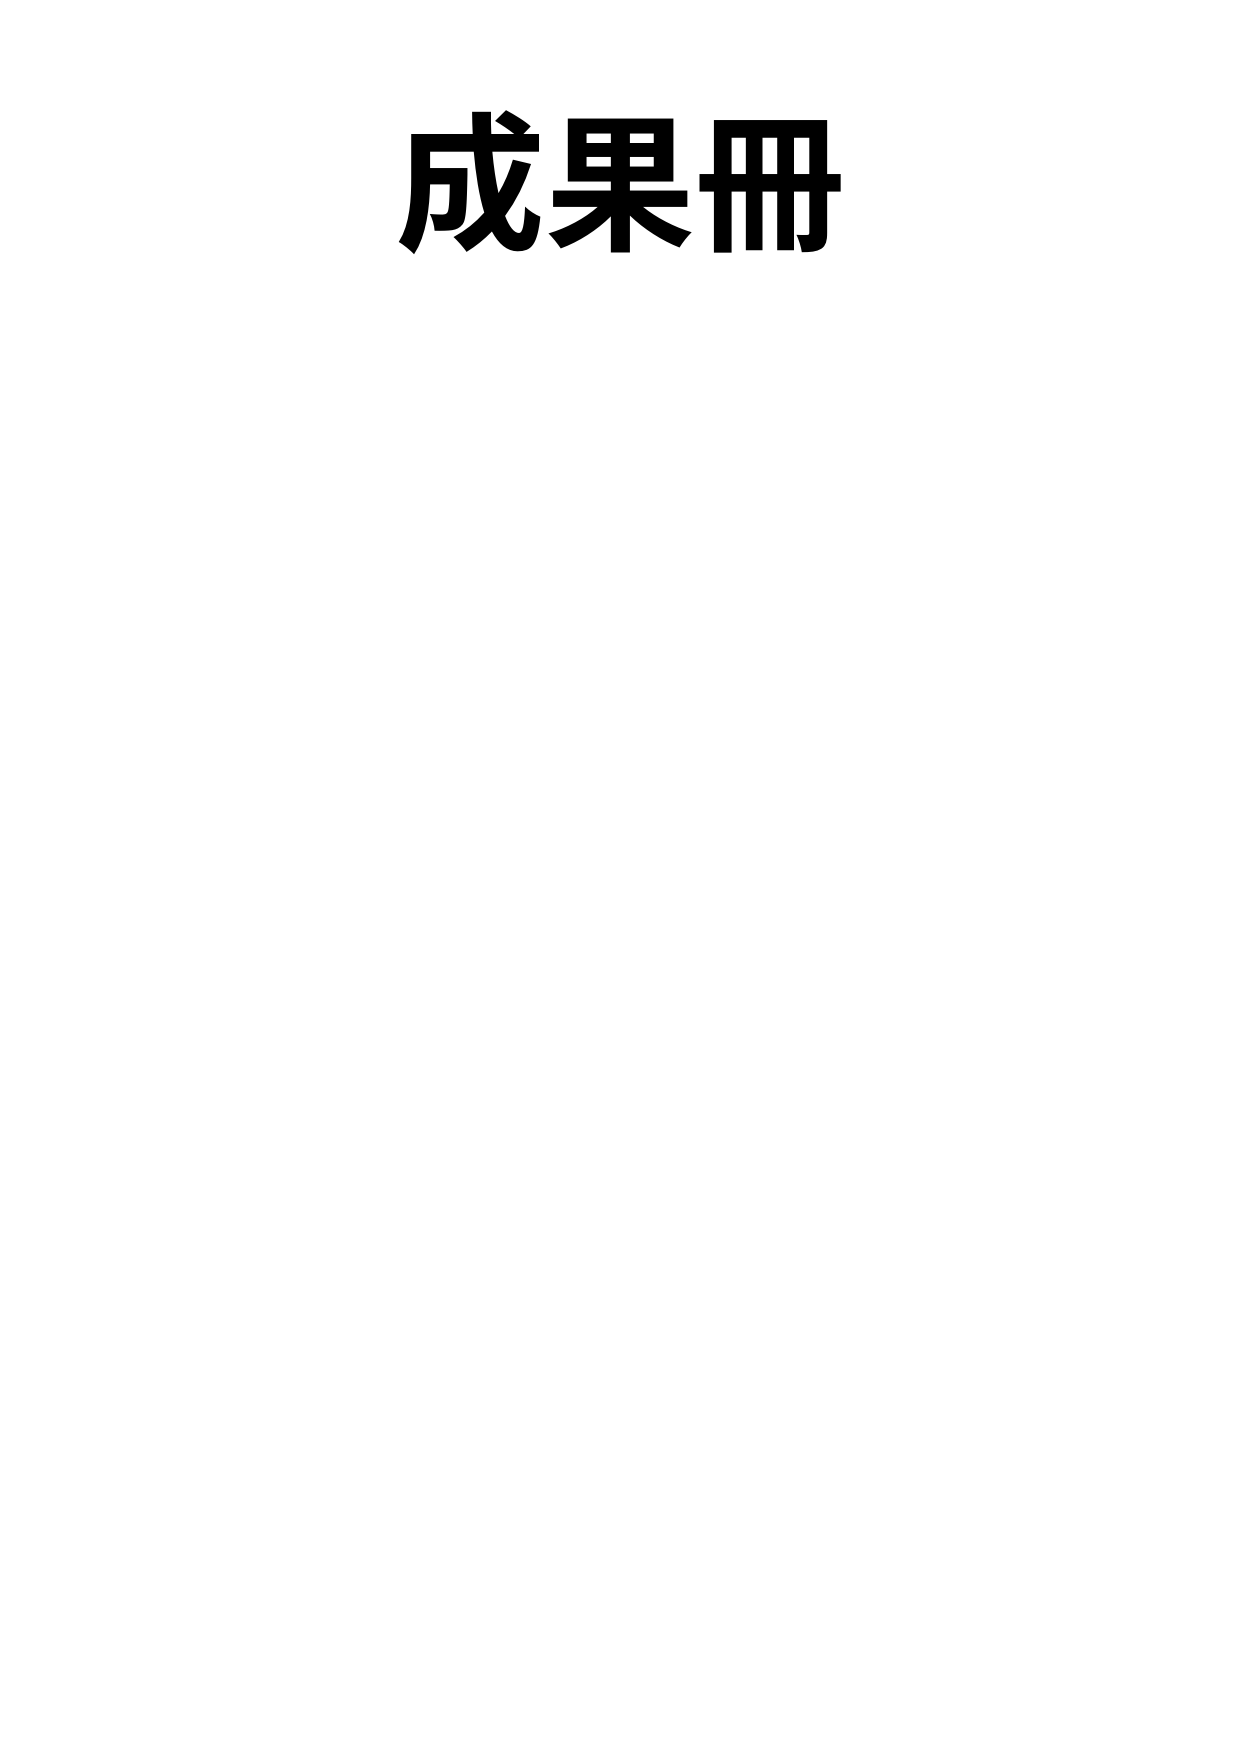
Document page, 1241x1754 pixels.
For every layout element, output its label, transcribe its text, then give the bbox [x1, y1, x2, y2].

text 成果冊 [59, 62, 1181, 287]
